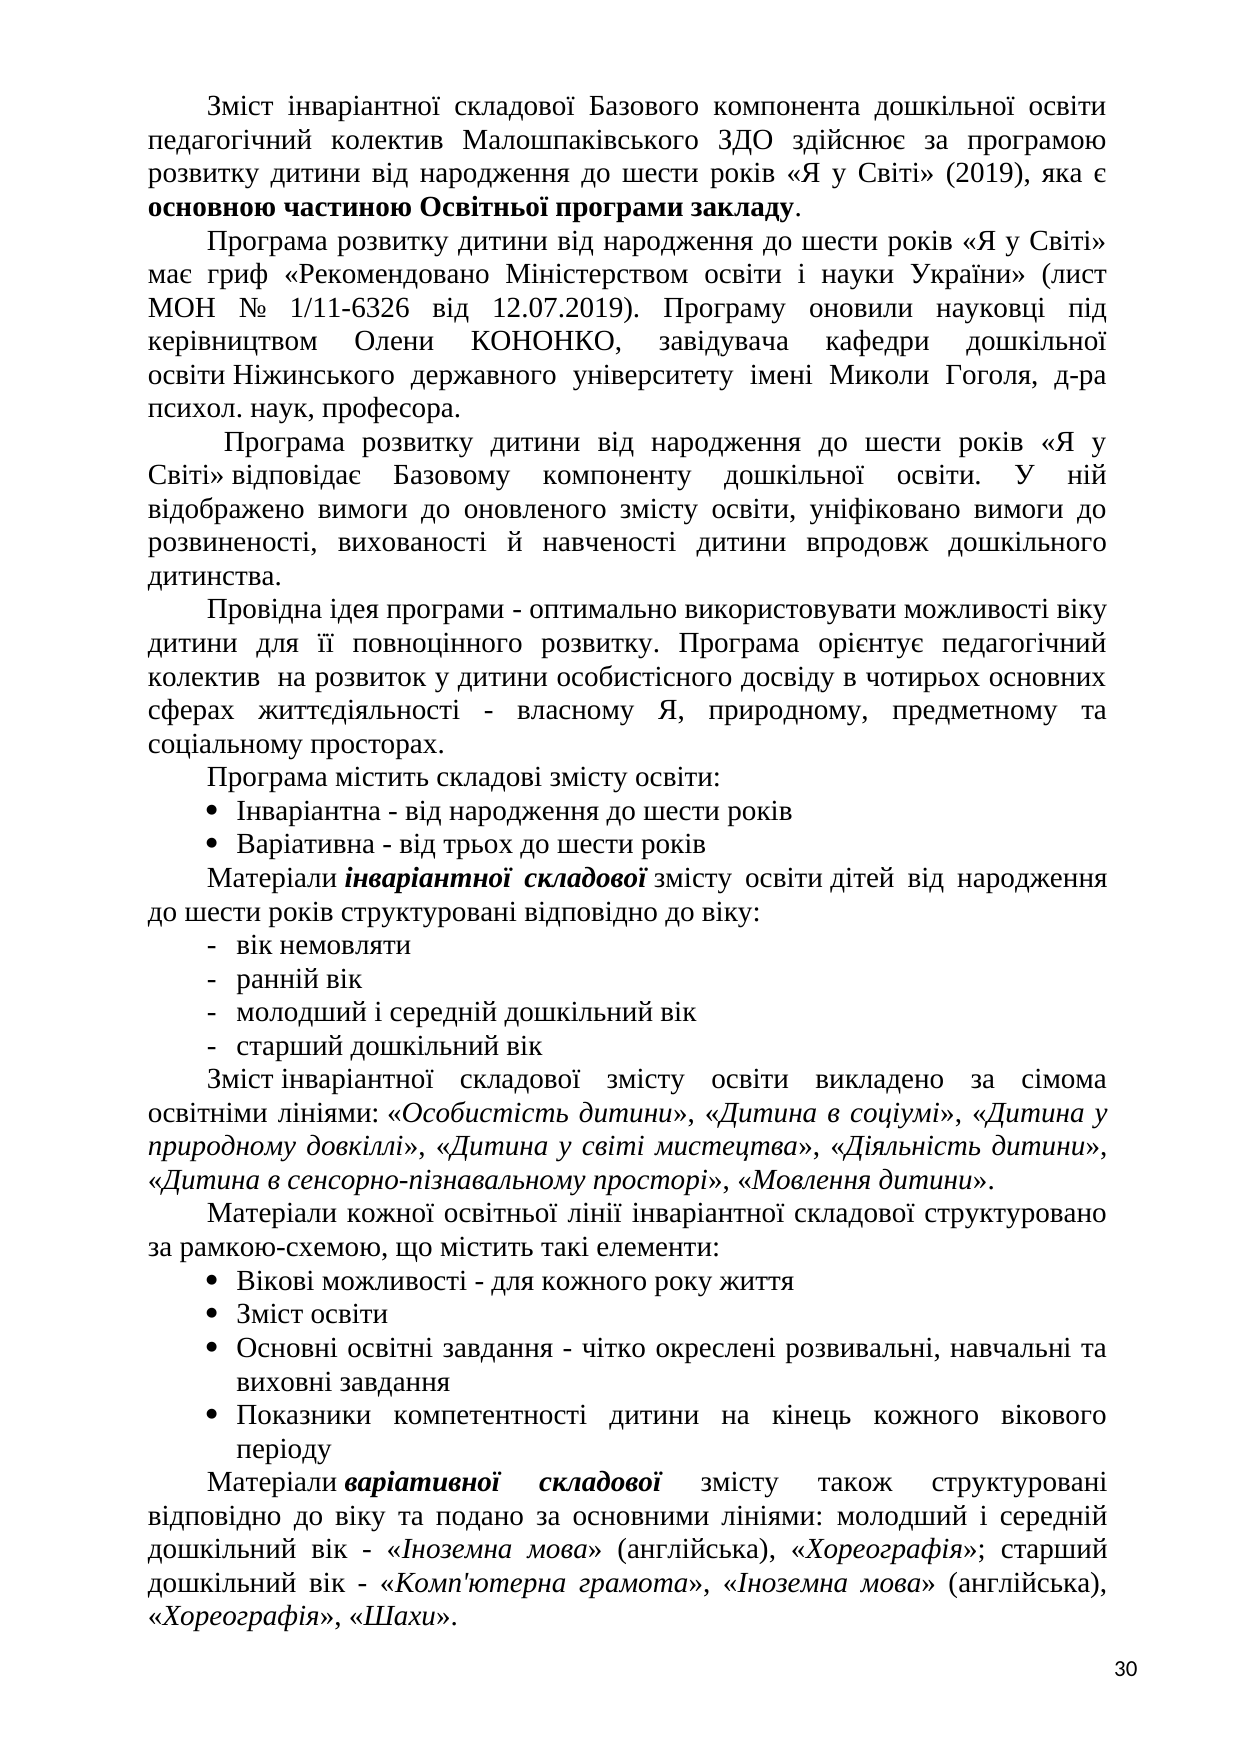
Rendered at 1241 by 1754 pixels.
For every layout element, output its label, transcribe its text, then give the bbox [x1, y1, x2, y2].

list Основні освітні завдання - чітко окреслені розвивальні, навчальні та виховні завдання [207, 1330, 1107, 1397]
list вік немовляти [207, 927, 1107, 961]
text Матеріали варіативної складової змісту також структуровані відповідно до віку та подано за основними лініями: молодший і середній дошкільний вік - «Іноземна мова» (англійська), «Хореографія»; старший дошкільний вік - «Комп'ютерна грамота», «Іноземна мова» (англійська), «Хореографія», «Шахи». [148, 1464, 1107, 1632]
list Варіативна - від трьох до шести років [148, 827, 1107, 860]
list Показники компетентності дитини на кінець кожного вікового періоду [207, 1397, 1107, 1464]
text Програма розвитку дитини від народження до шести років «Я у Світі» має гриф «Рекомендовано Міністерством освіти і науки України» (лист МОН № 1/11-6326 від 12.07.2019). Програму оновили науковці під керівництвом Олени КОНОНКО, завідувача кафедри дошкільної освіти Ніжинського державного університету імені Миколи Гоголя, д-ра психол. наук, професора. [148, 223, 1107, 424]
list Зміст освіти [207, 1296, 1107, 1330]
list Вікові можливості - для кожного року життя [207, 1263, 1107, 1296]
list старший дошкільний вік [207, 1028, 1107, 1061]
text Матеріали кожної освітньої лінії інваріантної складової структуровано за рамкою-схемою, що містить такі елементи: [148, 1196, 1107, 1263]
text Провідна ідея програми - оптимально використовувати можливості віку дитини для її повноцінного розвитку. Програма орієнтує педагогічний колектив на розвиток у дитини особистісного досвіду в чотирьох основних сферах життєдіяльності - власному Я, природному, предметному та соціальному просторах. [148, 592, 1107, 759]
text Програма містить складові змісту освіти: [148, 759, 1107, 793]
text Зміст інваріантної складової Базового компонента дошкільної освіти педагогічний колектив Малошпаківського ЗДО здійснює за програмою розвитку дитини від народження до шести років «Я у Світі» (2019), яка є основною частиною Освітньої програми закладу. [148, 88, 1107, 223]
list ранній вік [207, 961, 1107, 994]
text Матеріали інваріантної складової змісту освіти дітей від народження до шести років структуровані відповідно до віку: [148, 860, 1107, 927]
text Програма розвитку дитини від народження до шести років «Я у Світі» відповідає Базовому компоненту дошкільної освіти. У ній відображено вимоги до оновленого змісту освіти, уніфіковано вимоги до розвиненості, вихованості й навченості дитини впродовж дошкільного дитинства. [148, 424, 1107, 592]
list Інваріантна - від народження до шести років [148, 793, 1107, 827]
list молодший і середній дошкільний вік [207, 994, 1107, 1028]
text Зміст інваріантної складової змісту освіти викладено за сімома освітніми лініями: «Особистість дитини», «Дитина в соціумі», «Дитина у природному довкіллі», «Дитина у світі мистецтва», «Діяльність дитини», «Дитина в сенсорно-пізнавальному просторі», «Мовлення дитини». [148, 1061, 1107, 1196]
